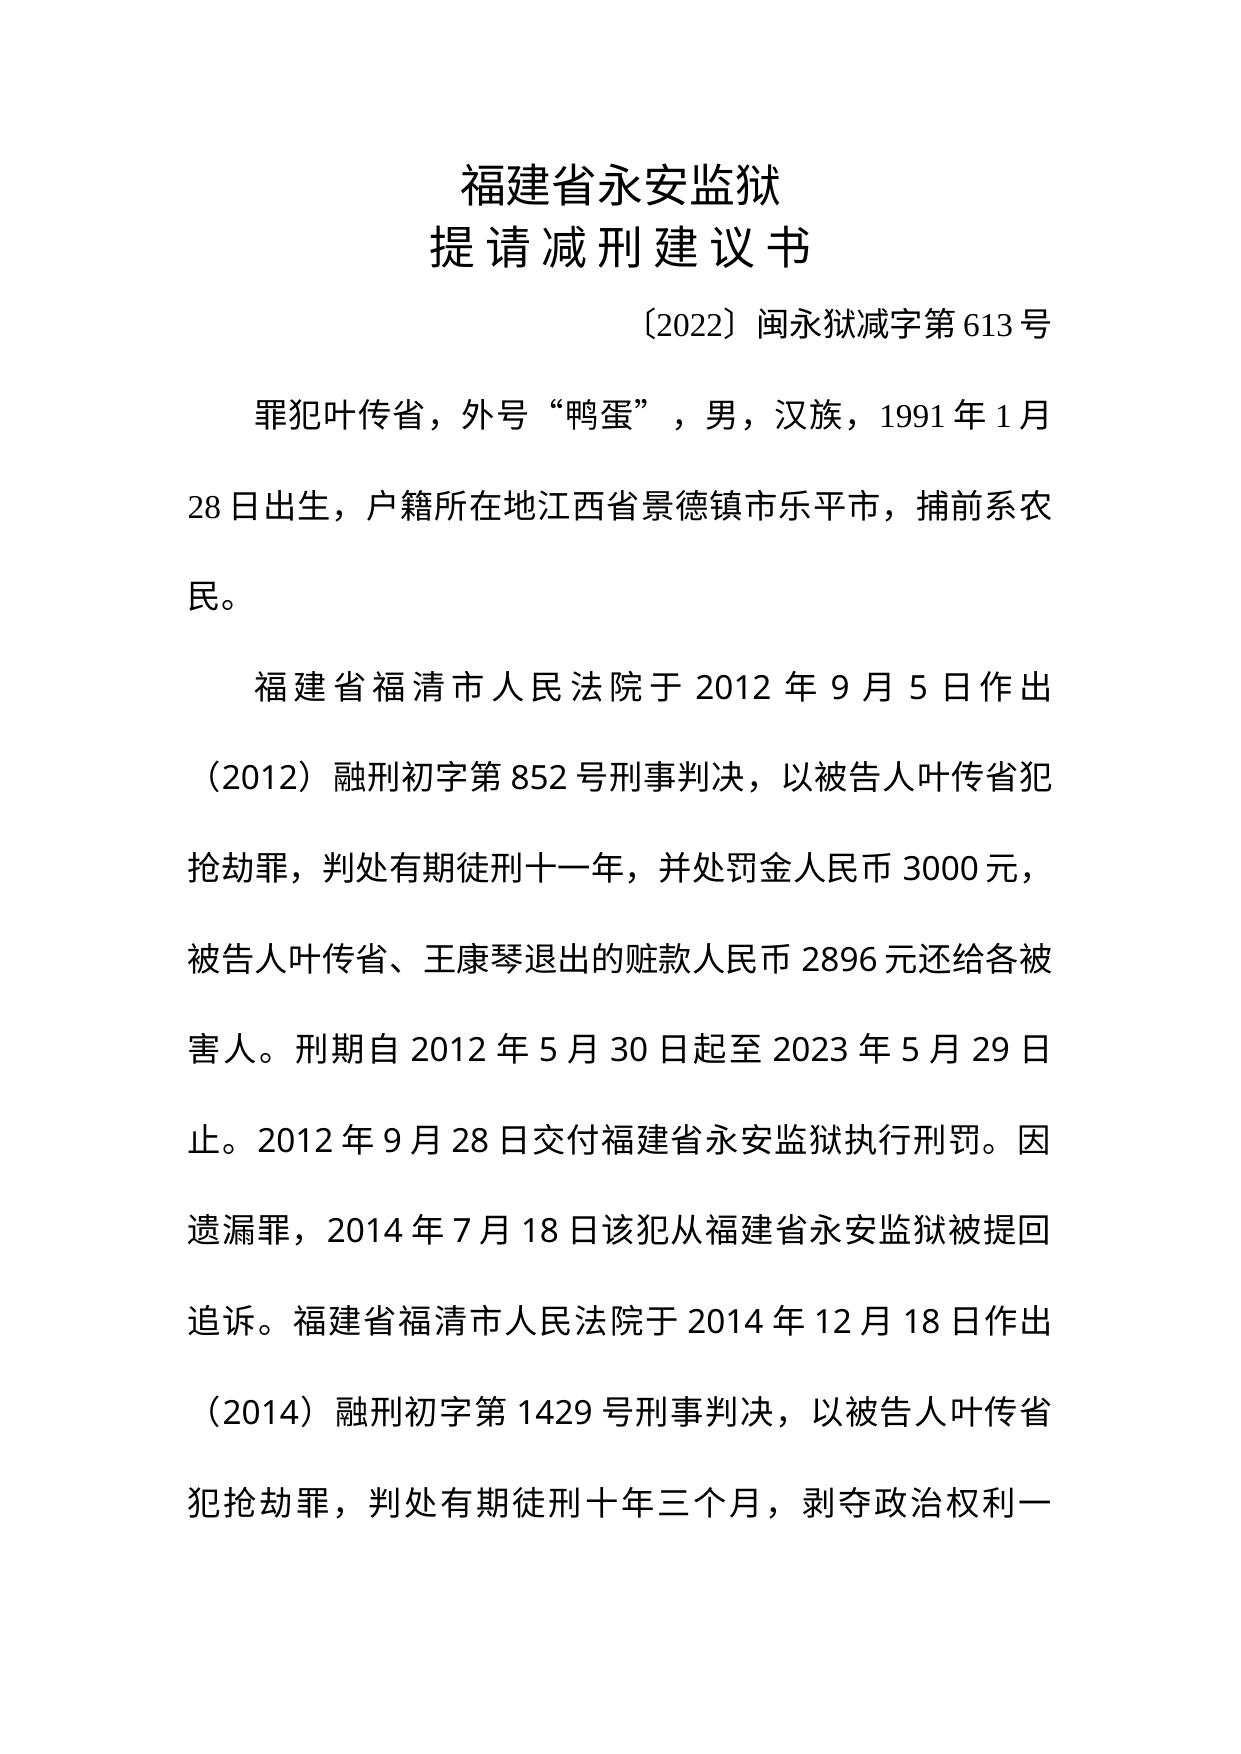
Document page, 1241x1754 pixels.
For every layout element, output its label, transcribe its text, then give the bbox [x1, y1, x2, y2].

text 提 请 减 刑 建 议 书 [187, 214, 1053, 277]
text 福建省永安监狱 [187, 152, 1053, 214]
text 〔2022〕闽永狱减字第613号 [187, 277, 1053, 368]
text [187, 639, 1053, 1546]
text 罪犯叶传省，外号“鸭蛋”，男，汉族，1991年1月28日出生，户籍所在地江西省景德镇市乐平市，捕前系农民。 [187, 368, 1053, 639]
